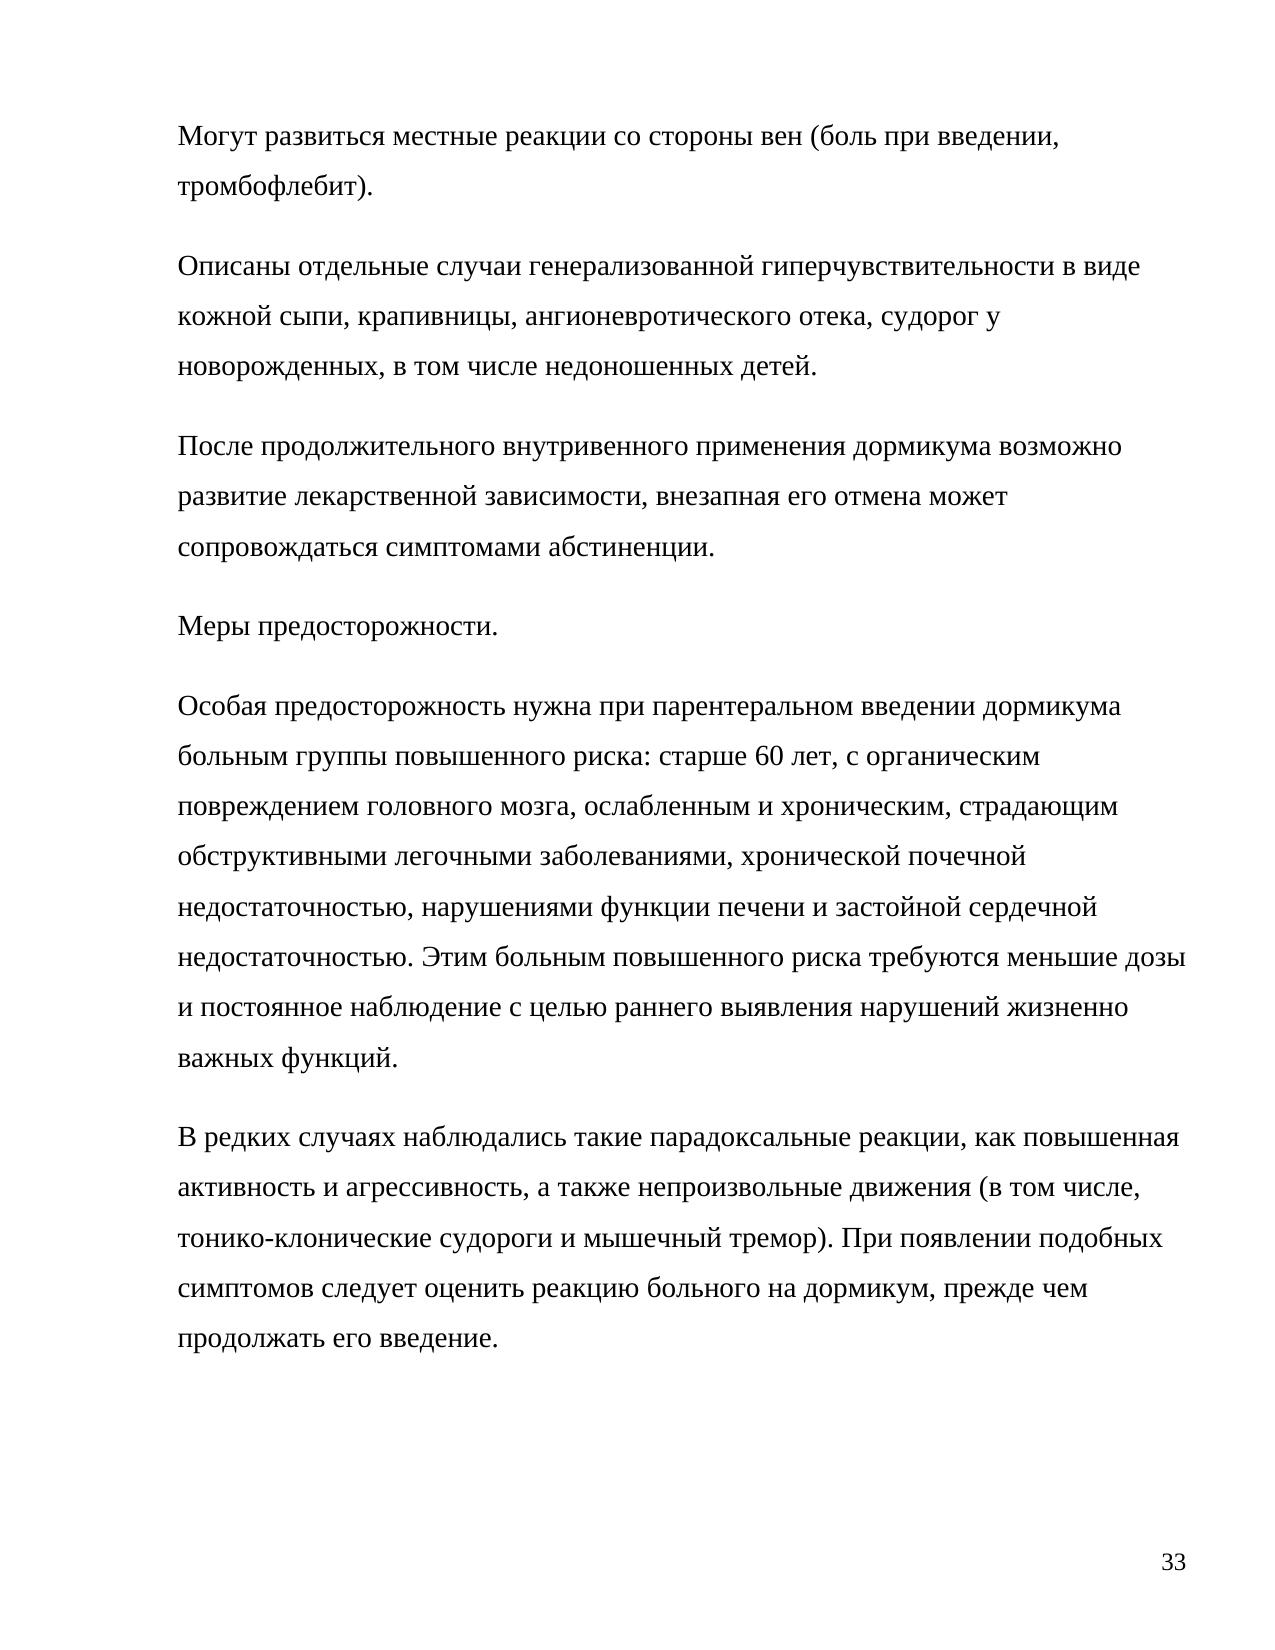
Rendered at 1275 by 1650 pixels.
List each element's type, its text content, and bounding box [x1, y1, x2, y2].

text После продолжительного внутривенного применения дормикума возможно развитие лекарственной зависимости, внезапная его отмена может сопровождаться симптомами абстиненции. [177, 428, 1186, 562]
text Описаны отдельные случаи генерализованной гиперчувствительности в виде кожной сыпи, крапивницы, ангионевротического отека, судорог у новорожденных, в том числе недоношенных детей. [177, 248, 1186, 382]
text В редких случаях наблюдались такие парадоксальные реакции, как повышенная активность и агрессивность, а также непроизвольные движения (в том числе, тонико-клонические судороги и мышечный тремор). При появлении подобных симптомов следует оценить реакцию больного на дормикум, прежде чем продолжать его введение. [177, 1119, 1186, 1354]
text Меры предосторожности. [177, 608, 1186, 642]
text Могут развиться местные реакции со стороны вен (боль при введении, тромбофлебит). [177, 118, 1186, 202]
text Особая предосторожность нужна при парентеральном введении дормикума больным группы повышенного риска: старше 60 лет, с органическим повреждением головного мозга, ослабленным и хроническим, страдающим обструктивными легочными заболеваниями, хронической почечной недостаточностью, нарушениями функции печени и застойной сердечной недостаточностью. Этим больным повышенного риска требуются меньшие дозы и постоянное наблюдение с целью раннего выявления нарушений жизненно важных функций. [177, 688, 1186, 1073]
